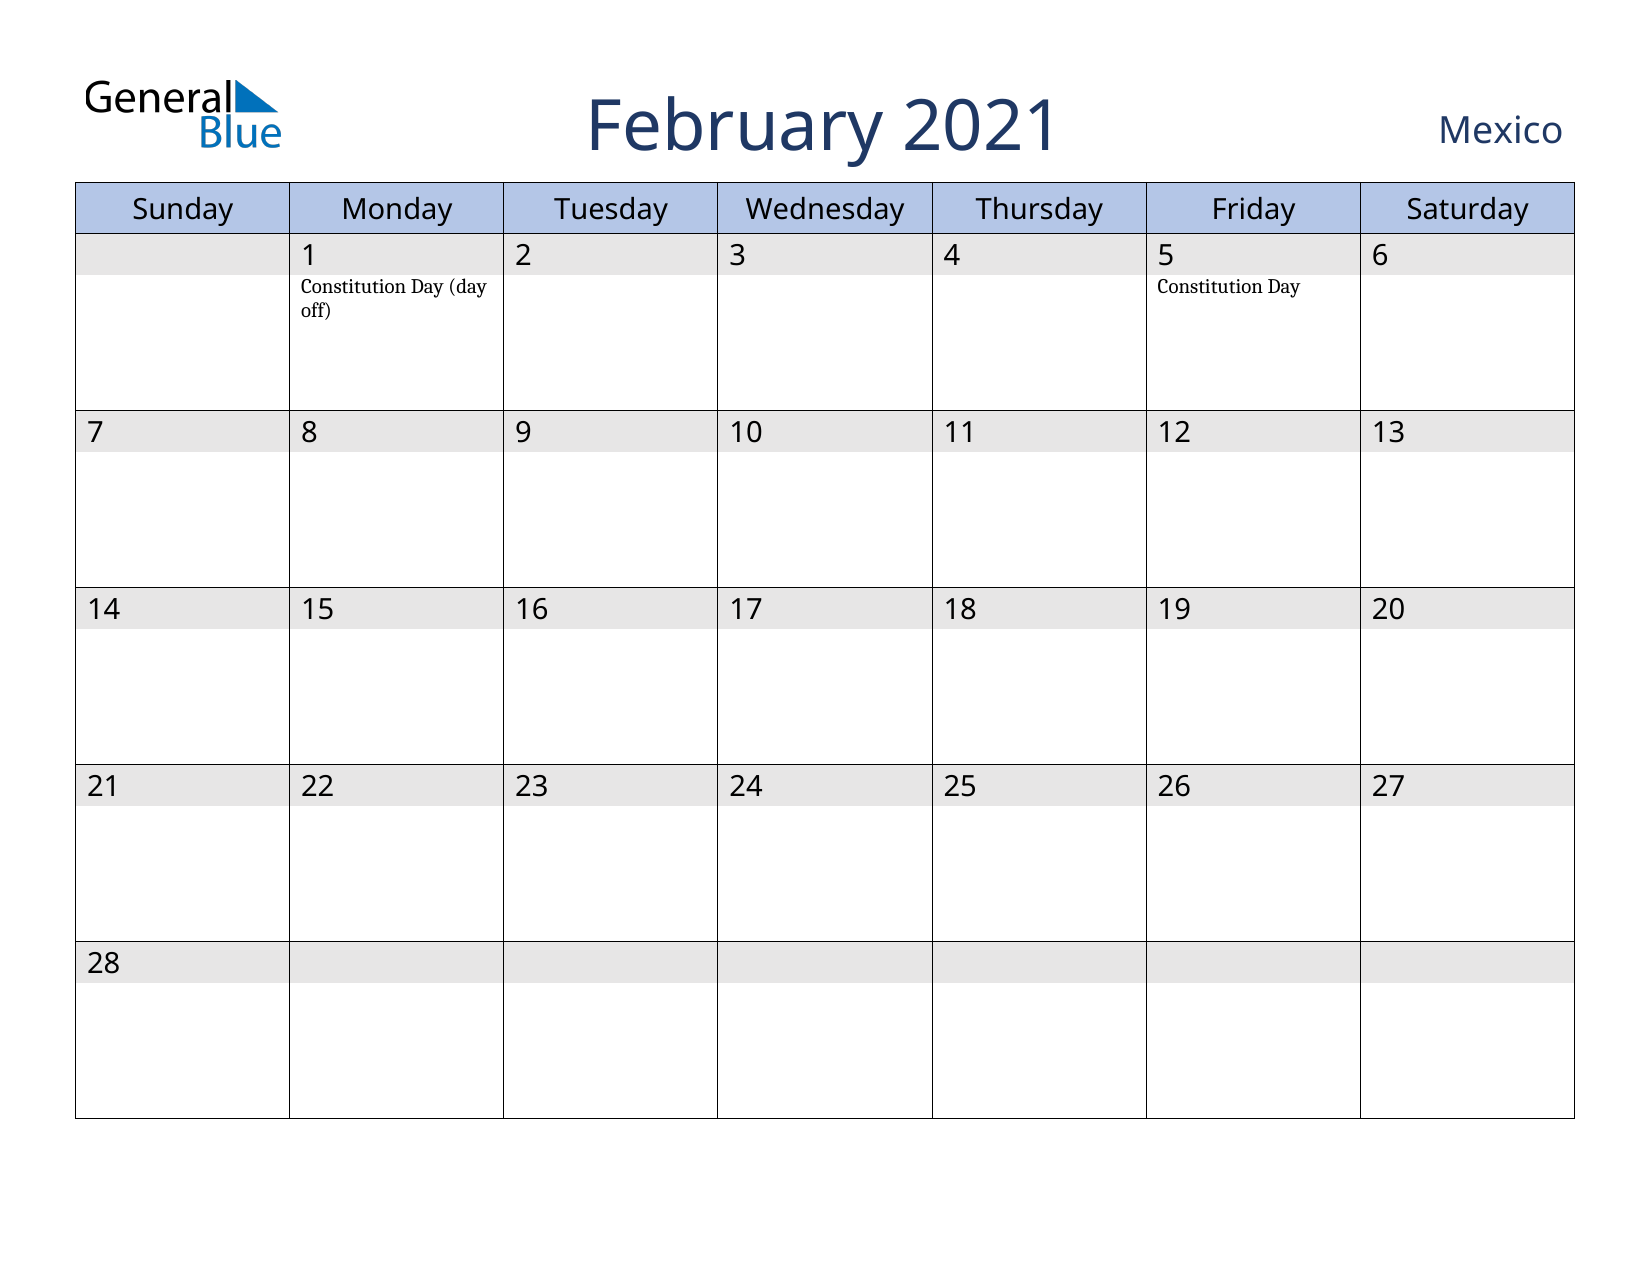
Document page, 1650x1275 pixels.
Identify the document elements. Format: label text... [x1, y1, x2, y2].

table_cell 22 [290, 765, 503, 806]
table_cell 17 [718, 588, 932, 629]
table_cell 16 [504, 588, 717, 629]
table_cell 25 [933, 765, 1146, 806]
table_cell 2 [504, 234, 717, 275]
table_cell [504, 942, 717, 983]
table_cell [76, 275, 289, 410]
table_cell [76, 983, 289, 1118]
table_header February 2021 [504, 75, 1146, 182]
table_cell 28 [76, 942, 289, 983]
table_cell [1147, 806, 1360, 941]
table_cell 6 [1361, 234, 1574, 275]
table_cell 14 [76, 588, 289, 629]
picture [86, 80, 281, 148]
table_cell Wednesday [718, 183, 932, 233]
table_cell [1147, 983, 1360, 1118]
table_cell Saturday [1361, 183, 1574, 233]
table_cell [933, 275, 1146, 410]
table_cell [290, 806, 503, 941]
table_cell 18 [933, 588, 1146, 629]
table_cell [504, 806, 717, 941]
table_cell [76, 806, 289, 941]
table_cell 19 [1147, 588, 1360, 629]
table_cell [933, 983, 1146, 1118]
table_cell [1361, 275, 1574, 410]
table_cell [504, 629, 717, 764]
table_cell [76, 629, 289, 764]
table_cell 13 [1361, 411, 1574, 452]
table_cell [933, 452, 1146, 587]
table_cell [290, 452, 503, 587]
table_cell 8 [290, 411, 503, 452]
table_cell [718, 942, 932, 983]
table_cell Friday [1147, 183, 1360, 233]
table_cell [1147, 629, 1360, 764]
table_cell [1361, 942, 1574, 983]
table_cell [718, 629, 932, 764]
table_cell [76, 452, 289, 587]
table_cell [933, 629, 1146, 764]
table_cell 10 [718, 411, 932, 452]
table_cell 9 [504, 411, 717, 452]
table_cell [504, 452, 717, 587]
table_cell [504, 275, 717, 410]
table_cell 3 [718, 234, 932, 275]
table_cell [1361, 806, 1574, 941]
table_cell 21 [76, 765, 289, 806]
table_cell 15 [290, 588, 503, 629]
table_cell 11 [933, 411, 1146, 452]
table_cell [718, 806, 932, 941]
table_cell [1147, 452, 1360, 587]
table_cell [718, 275, 932, 410]
table_cell [1361, 629, 1574, 764]
table_cell 5 [1147, 234, 1360, 275]
table_cell [290, 629, 503, 764]
table_cell [933, 806, 1146, 941]
table_header Mexico [1146, 75, 1574, 182]
table_cell Monday [290, 183, 503, 233]
table_cell Constitution Day (day off) [290, 275, 503, 410]
table_cell 7 [76, 411, 289, 452]
table_cell [933, 942, 1146, 983]
table_cell 27 [1361, 765, 1574, 806]
table_cell 4 [933, 234, 1146, 275]
table_cell Thursday [933, 183, 1146, 233]
table_cell [1147, 942, 1360, 983]
table_cell 26 [1147, 765, 1360, 806]
table_cell [504, 983, 717, 1118]
table_cell [718, 983, 932, 1118]
table_header [76, 75, 503, 182]
table_cell 24 [718, 765, 932, 806]
table_cell 1 [290, 234, 503, 275]
table_cell [718, 452, 932, 587]
table_cell [1361, 452, 1574, 587]
table_cell 20 [1361, 588, 1574, 629]
table_cell 12 [1147, 411, 1360, 452]
table_cell [76, 234, 289, 275]
table_cell 23 [504, 765, 717, 806]
table_cell [290, 942, 503, 983]
table_cell [1361, 983, 1574, 1118]
table_cell [290, 983, 503, 1118]
table_cell Constitution Day [1147, 275, 1360, 410]
table_cell Sunday [76, 183, 289, 233]
table_cell Tuesday [504, 183, 717, 233]
